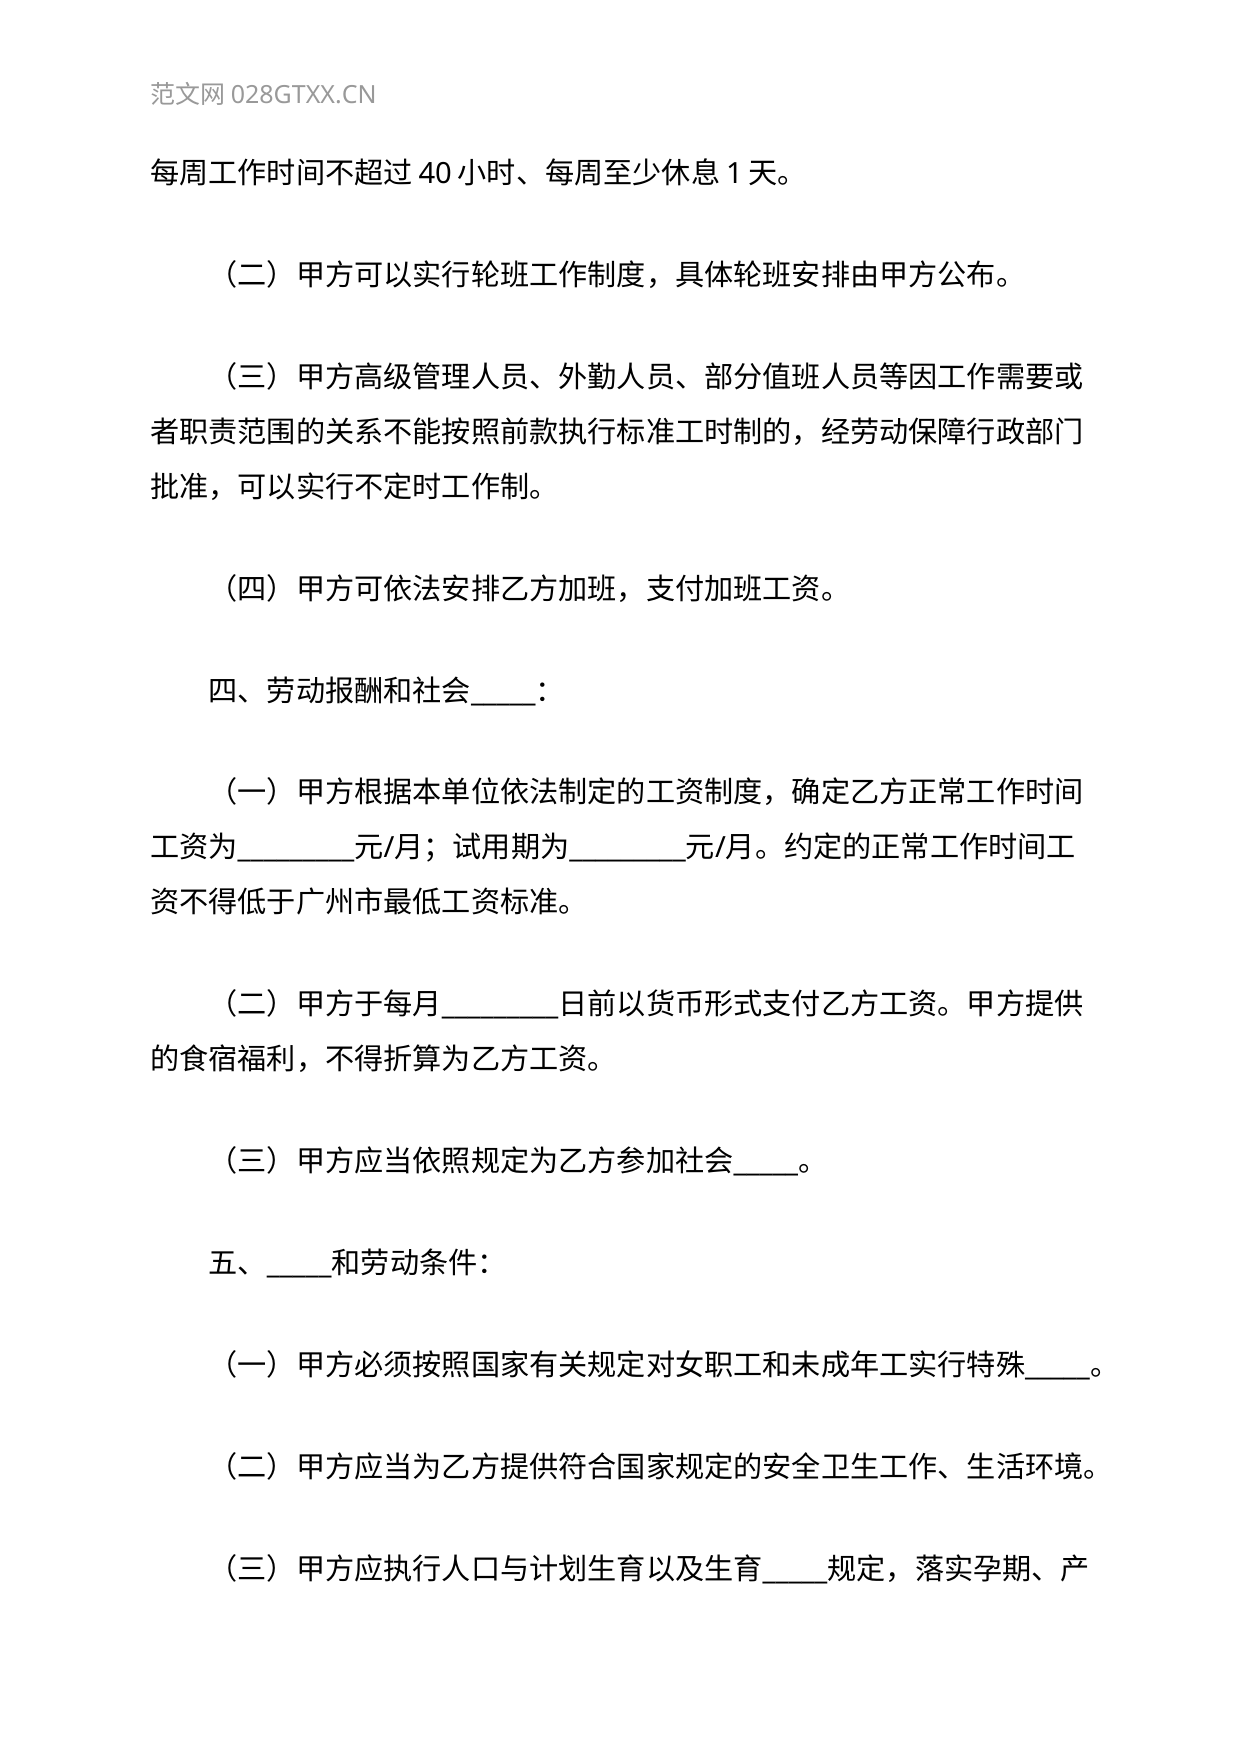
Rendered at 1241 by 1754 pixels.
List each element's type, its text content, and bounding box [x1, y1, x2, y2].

text （三）甲方高级管理人员、外勤人员、部分值班人员等因工作需要或者职责范围的关系不能按照前款执行标准工时制的，经劳动保障行政部门批准，可以实行不定时工作制。 [150, 354, 1090, 506]
text 四、劳动报酬和社会_____： [150, 667, 1090, 709]
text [150, 150, 1090, 192]
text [150, 1545, 1090, 1588]
text （一）甲方必须按照国家有关规定对女职工和未成年工实行特殊_____。 [150, 1341, 1090, 1384]
text （二）甲方于每月_________日前以货币形式支付乙方工资。甲方提供的食宿福利，不得折算为乙方工资。 [150, 981, 1090, 1078]
text （四）甲方可依法安排乙方加班，支付加班工资。 [150, 565, 1090, 608]
text （二）甲方应当为乙方提供符合国家规定的安全卫生工作、生活环境。 [150, 1443, 1090, 1486]
text （三）甲方应当依照规定为乙方参加社会_____。 [150, 1137, 1090, 1180]
text 五、_____和劳动条件： [150, 1239, 1090, 1282]
text （二）甲方可以实行轮班工作制度，具体轮班安排由甲方公布。 [150, 252, 1090, 294]
text （一）甲方根据本单位依法制定的工资制度，确定乙方正常工作时间工资为_________元/月；试用期为_________元/月。约定的正常工作时间工资不得低于广州市最低工资标准。 [150, 769, 1090, 921]
